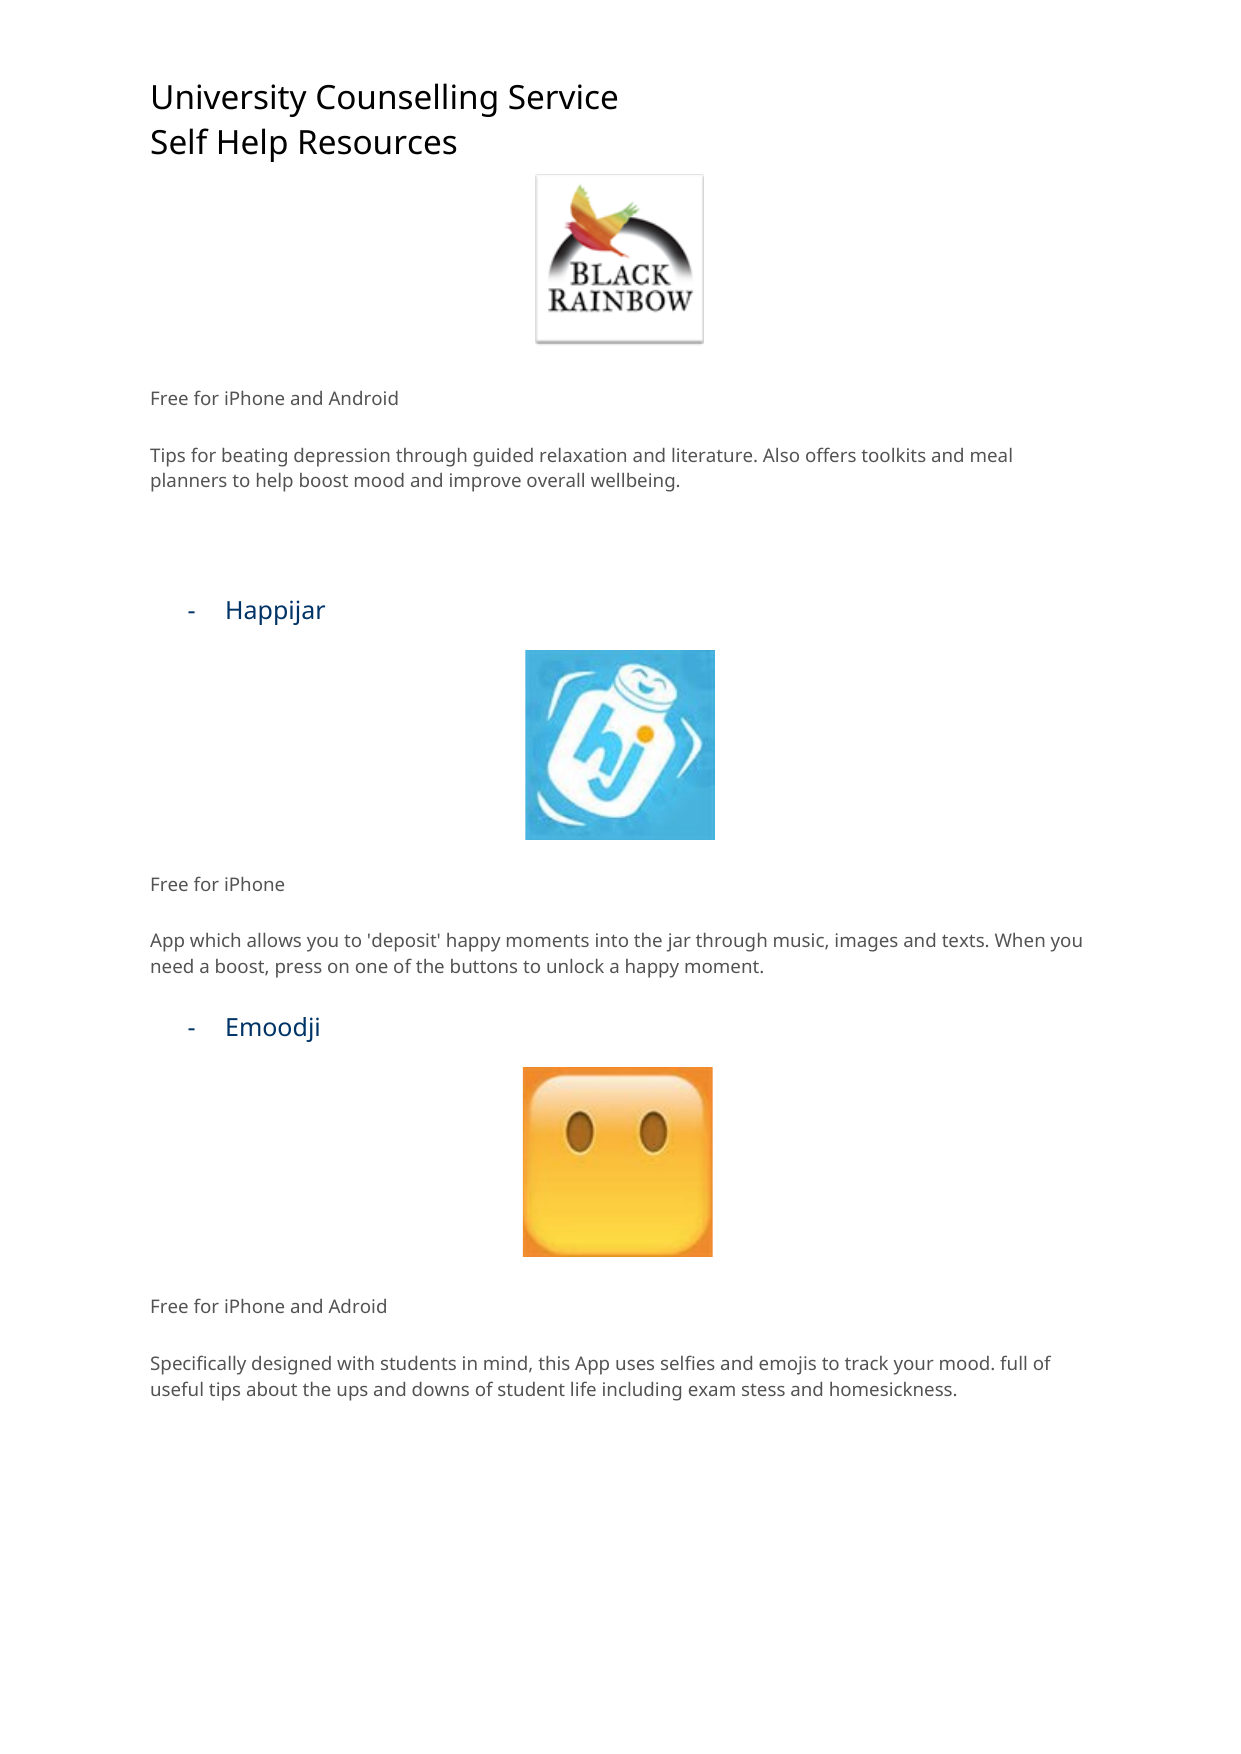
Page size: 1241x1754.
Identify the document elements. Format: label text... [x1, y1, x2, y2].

text Specifically designed with students in mind, this App uses selfies and emojis to track your mood. full of useful tips about the ups and downs of student life including exam stess and homesickness. [150, 1351, 1090, 1402]
picture [522, 1067, 713, 1257]
list Happijar [187, 593, 1090, 627]
list Emoodji [187, 1010, 1090, 1044]
picture [525, 164, 715, 355]
picture [525, 650, 715, 840]
text Free for iPhone and Android [150, 385, 1090, 411]
text App which allows you to 'deposit' happy moments into the jar through music, images and texts. When you need a boost, press on one of the buttons to unlock a happy moment. [150, 928, 1090, 979]
text Free for iPhone and Adroid [150, 1294, 1090, 1319]
text Tips for beating depression through guided relaxation and literature. Also offers toolkits and meal planners to help boost mood and improve overall wellbeing. [150, 442, 1090, 493]
text Free for iPhone [150, 871, 1090, 896]
